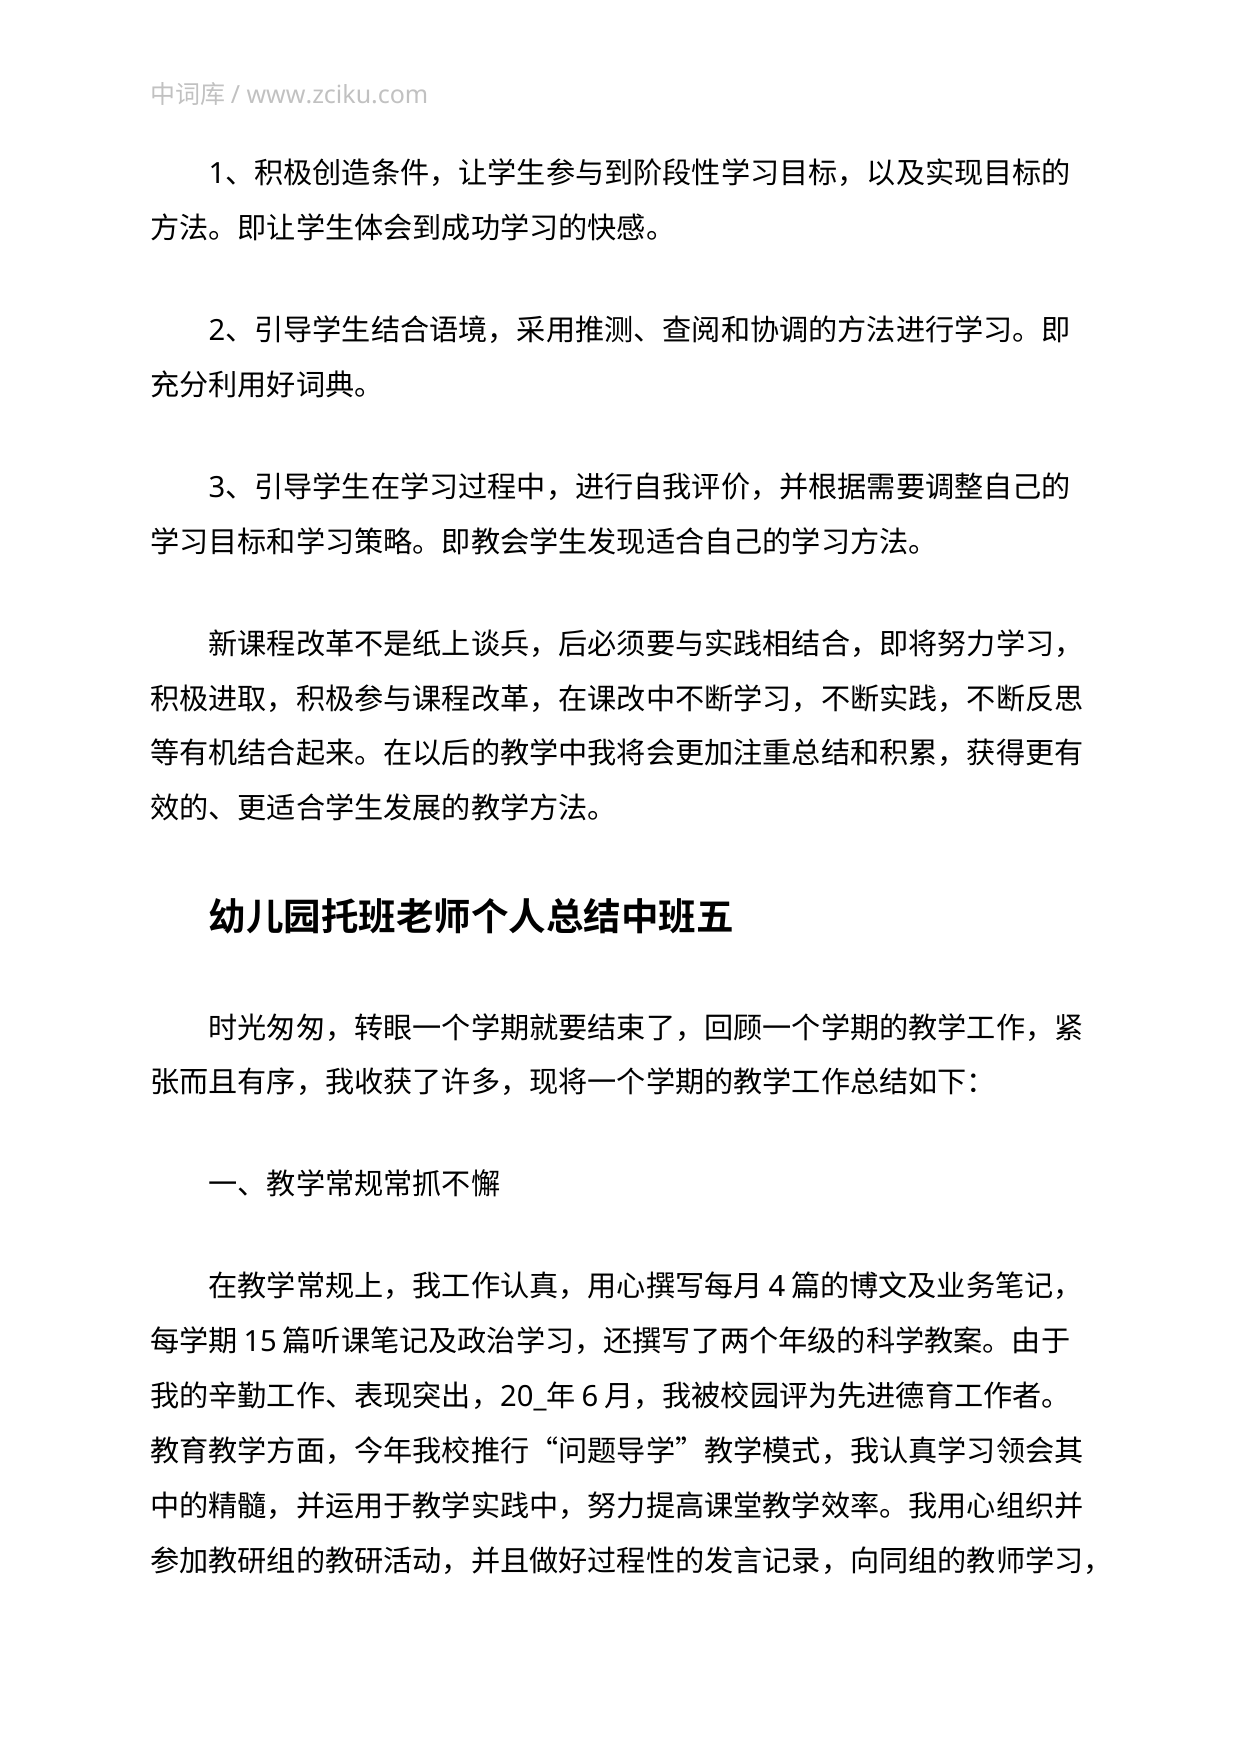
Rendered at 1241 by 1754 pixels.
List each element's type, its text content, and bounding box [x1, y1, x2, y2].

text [150, 1263, 1090, 1580]
text 一、教学常规常抓不懈 [150, 1161, 1090, 1203]
text 新课程改革不是纸上谈兵，后必须要与实践相结合，即将努力学习，积极进取，积极参与课程改革，在课改中不断学习，不断实践，不断反思等有机结合起来。在以后的教学中我将会更加注重总结和积累，获得更有效的、更适合学生发展的教学方法。 [150, 620, 1090, 827]
text 1、积极创造条件，让学生参与到阶段性学习目标，以及实现目标的方法。即让学生体会到成功学习的快感。 [150, 150, 1090, 247]
text 时光匆匆，转眼一个学期就要结束了，回顾一个学期的教学工作，紧张而且有序，我收获了许多，现将一个学期的教学工作总结如下： [150, 1004, 1090, 1101]
text 3、引导学生在学习过程中，进行自我评价，并根据需要调整自己的学习目标和学习策略。即教会学生发现适合自己的学习方法。 [150, 463, 1090, 561]
text 幼儿园托班老师个人总结中班五 [150, 887, 1090, 941]
text 2、引导学生结合语境，采用推测、查阅和协调的方法进行学习。即充分利用好词典。 [150, 307, 1090, 404]
